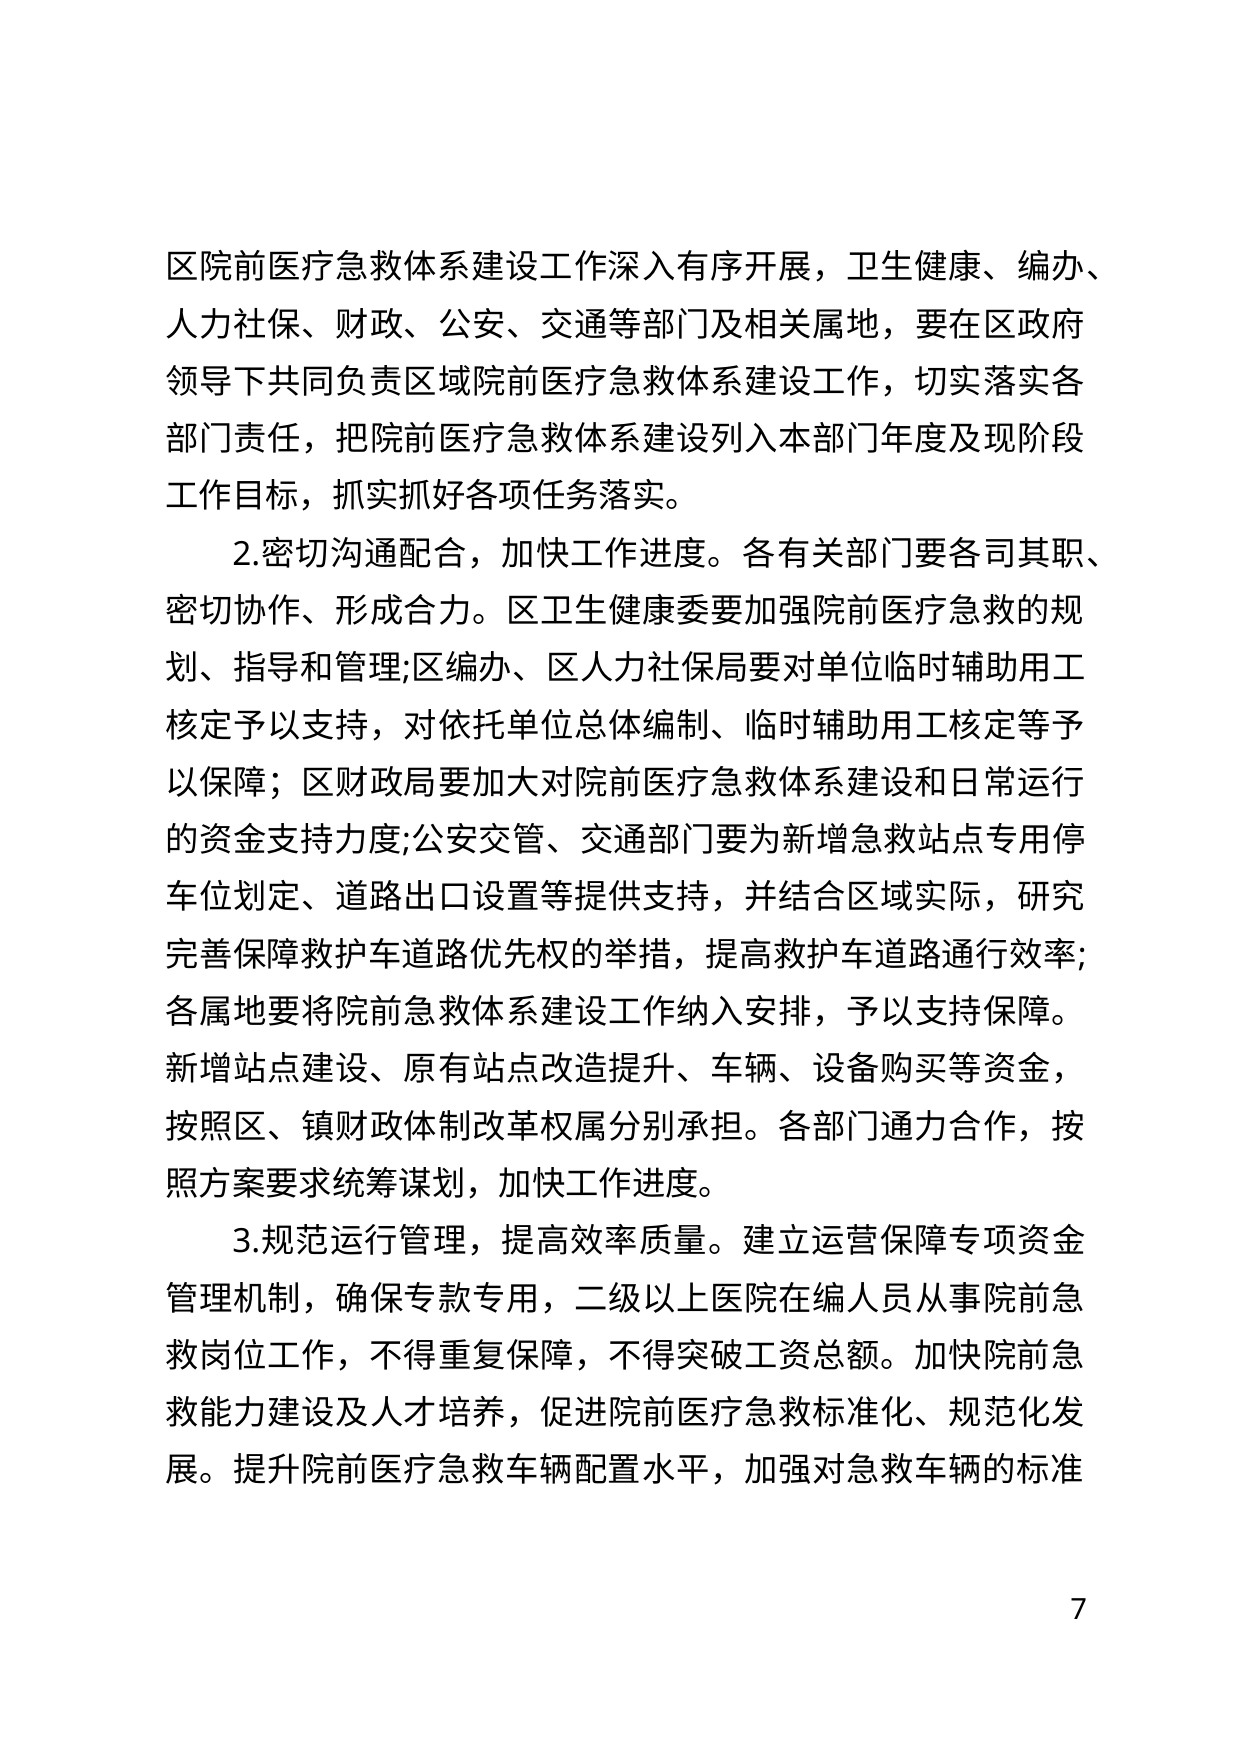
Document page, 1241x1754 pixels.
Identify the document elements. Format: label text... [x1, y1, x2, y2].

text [165, 1207, 1087, 1493]
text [165, 233, 1087, 519]
text 2.密切沟通配合，加快工作进度。各有关部门要各司其职、密切协作、形成合力。区卫生健康委要加强院前医疗急救的规划、指导和管理;区编办、区人力社保局要对单位临时辅助用工核定予以支持，对依托单位总体编制、临时辅助用工核定等予以保障；区财政局要加大对院前医疗急救体系建设和日常运行的资金支持力度;公安交管、交通部门要为新增急救站点专用停车位划定、道路出口设置等提供支持，并结合区域实际，研究完善保障救护车道路优先权的举措，提高救护车道路通行效率;各属地要将院前急救体系建设工作纳入安排，予以支持保障。新增站点建设、原有站点改造提升、车辆、设备购买等资金，按照区、镇财政体制改革权属分别承担。各部门通力合作，按照方案要求统筹谋划，加快工作进度。 [165, 519, 1087, 1207]
